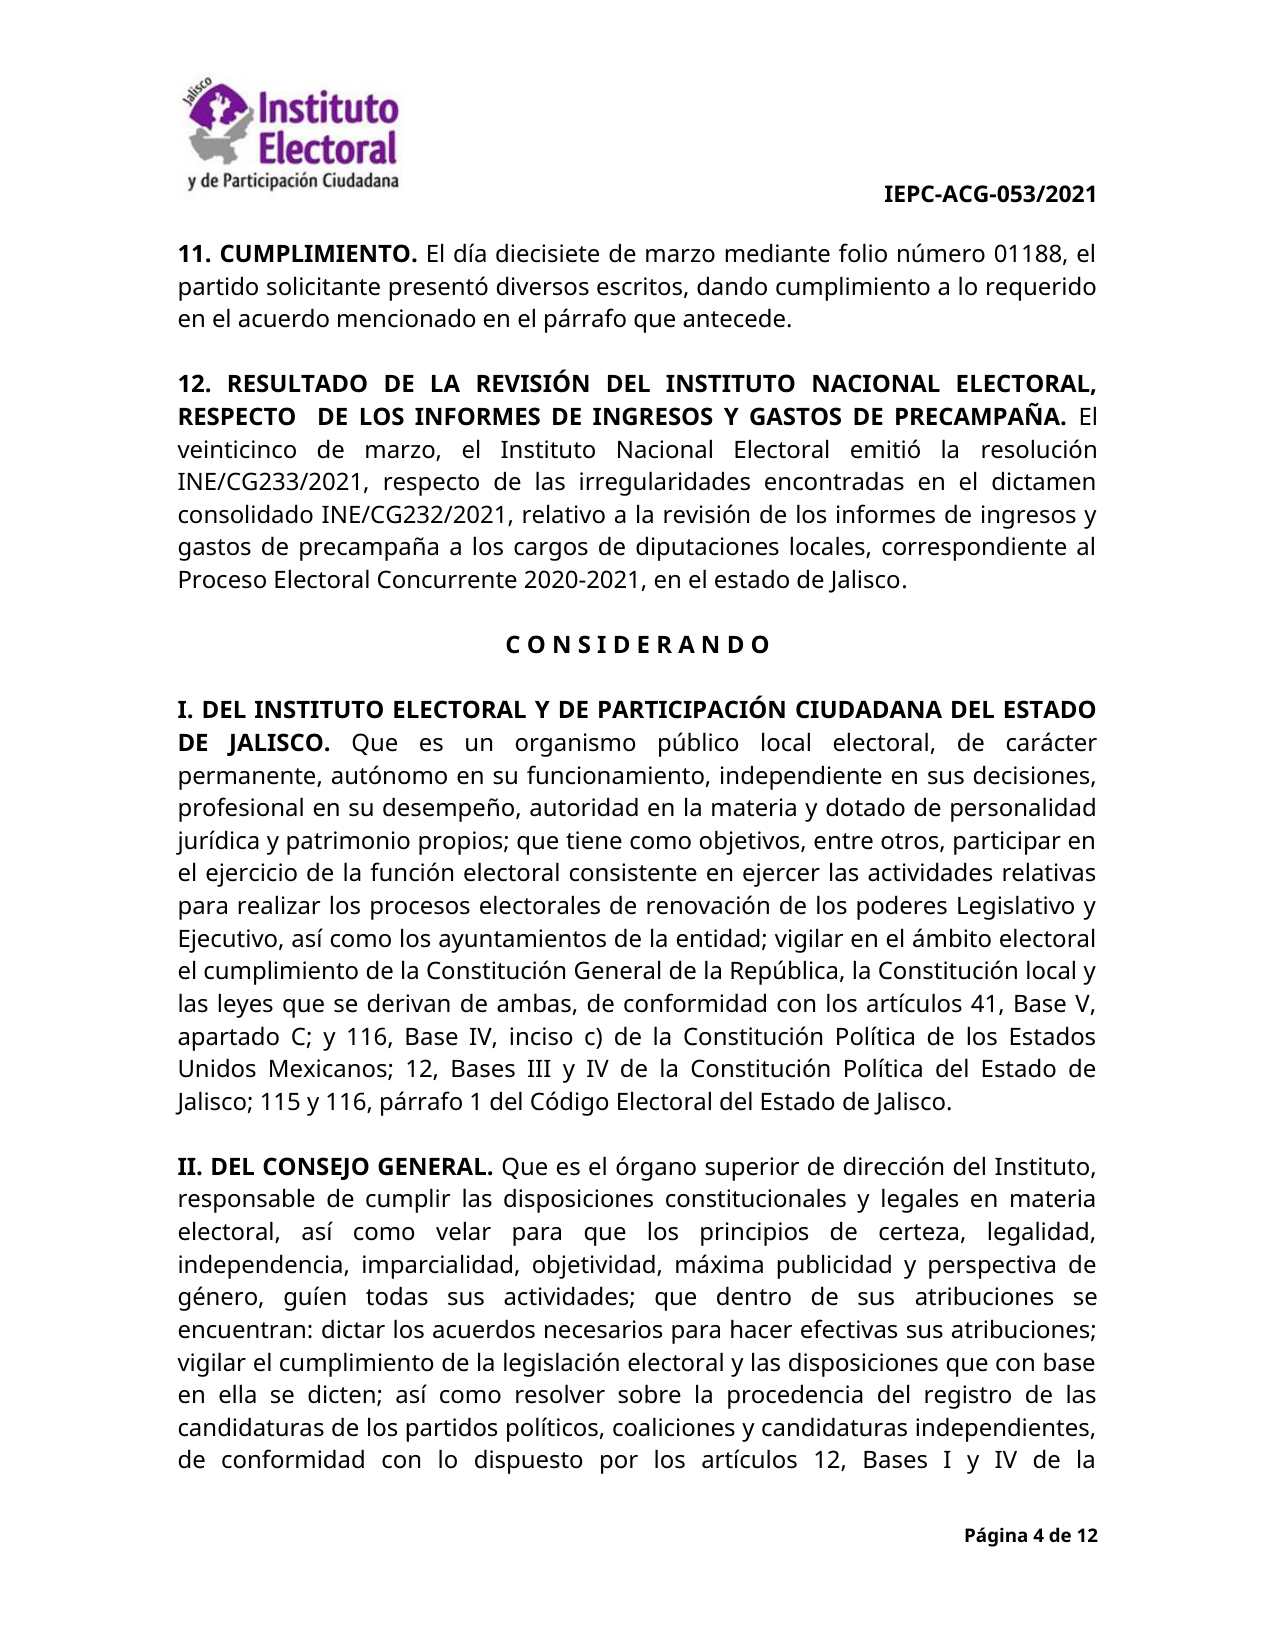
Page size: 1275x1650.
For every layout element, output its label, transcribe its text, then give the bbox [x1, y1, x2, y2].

text I. DEL INSTITUTO ELECTORAL Y DE PARTICIPACIÓN CIUDADANA DEL ESTADO DE JALISCO. Que es un organismo público local electoral, de carácter permanente, autónomo en su funcionamiento, independiente en sus decisiones, profesional en su desempeño, autoridad en la materia y dotado de personalidad jurídica y patrimonio propios; que tiene como objetivos, entre otros, participar en el ejercicio de la función electoral consistente en ejercer las actividades relativas para realizar los procesos electorales de renovación de los poderes Legislativo y Ejecutivo, así como los ayuntamientos de la entidad; vigilar en el ámbito electoral el cumplimiento de la Constitución General de la República, la Constitución local y las leyes que se derivan de ambas, de conformidad con los artículos 41, Base V, apartado C; y 116, Base IV, inciso c) de la Constitución Política de los Estados Unidos Mexicanos; 12, Bases III y IV de la Constitución Política del Estado de Jalisco; 115 y 116, párrafo 1 del Código Electoral del Estado de Jalisco. [177, 693, 1098, 1117]
text 12. RESULTADO DE LA REVISIÓN DEL INSTITUTO NACIONAL ELECTORAL, RESPECTO DE LOS INFORMES DE INGRESOS Y GASTOS DE PRECAMPAÑA. El veinticinco de marzo, el Instituto Nacional Electoral emitió la resolución INE/CG233/2021, respecto de las irregularidades encontradas en el dictamen consolidado INE/CG232/2021, relativo a la revisión de los informes de ingresos y gastos de precampaña a los cargos de diputaciones locales, correspondiente al Proceso Electoral Concurrente 2020-2021, en el estado de Jalisco. [177, 367, 1098, 595]
text C O N S I D E R A N D O [177, 628, 1098, 661]
picture [177, 73, 406, 202]
text 11. CUMPLIMIENTO. El día diecisiete de marzo mediante folio número 01188, el partido solicitante presentó diversos escritos, dando cumplimiento a lo requerido en el acuerdo mencionado en el párrafo que antecede. [177, 237, 1098, 334]
